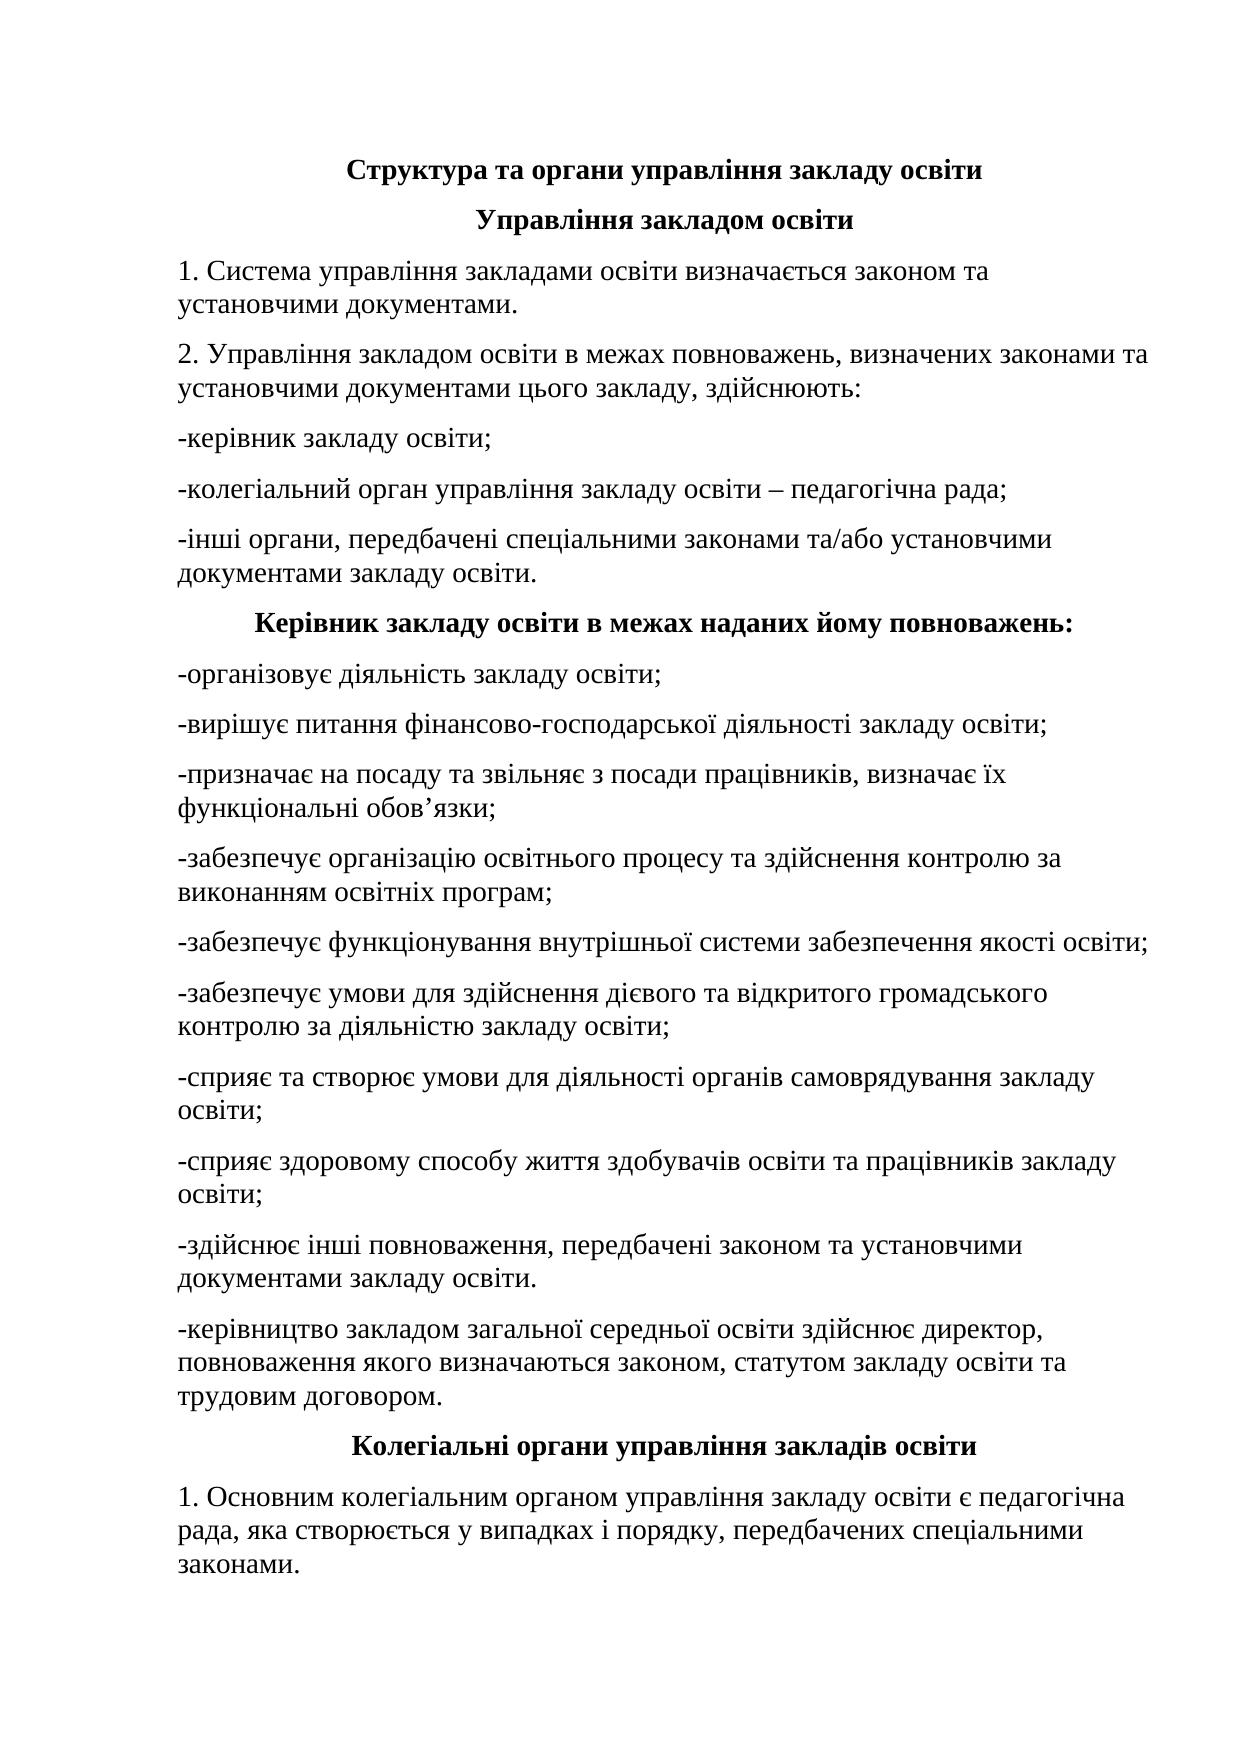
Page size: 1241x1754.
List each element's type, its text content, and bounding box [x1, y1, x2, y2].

text -сприяє та створює умови для діяльності органів самоврядування закладу освіти; [177, 1059, 1152, 1126]
text -забезпечує організацію освітнього процесу та здійснення контролю за виконанням освітніх програм; [177, 841, 1152, 908]
text 2. Управління закладом освіти в межах повноважень, визначених законами та установчими документами цього закладу, здійснюють: [177, 337, 1152, 404]
text -здійснює інші повноваження, передбачені законом та установчими документами закладу освіти. [177, 1227, 1152, 1294]
text Керівник закладу освіти в межах наданих йому повноважень: [177, 605, 1152, 639]
text -колегіальний орган управління закладу освіти – педагогічна рада; [177, 471, 1152, 504]
text -забезпечує умови для здійснення дієвого та відкритого громадського контролю за діяльністю закладу освіти; [177, 975, 1152, 1042]
text -організовує діяльність закладу освіти; [177, 656, 1152, 689]
text -сприяє здоровому способу життя здобувачів освіти та працівників закладу освіти; [177, 1143, 1152, 1210]
text 1. Основним колегіальним органом управління закладу освіти є педагогічна рада, яка створюється у випадках і порядку, передбачених спеціальними законами. [177, 1479, 1152, 1579]
text Структура та органи управління закладу освіти [177, 152, 1152, 185]
text -призначає на посаду та звільняє з посади працівників, визначає їх функціональні обов’язки; [177, 757, 1152, 824]
text Управління закладом освіти [177, 202, 1152, 236]
text -керівник закладу освіти; [177, 421, 1152, 454]
text Колегіальні органи управління закладів освіти [177, 1428, 1152, 1462]
text -керівництво закладом загальної середньої освіти здійснює директор, повноваження якого визначаються законом, статутом закладу освіти та трудовим договором. [177, 1311, 1152, 1411]
text 1. Система управління закладами освіти визначається законом та установчими документами. [177, 253, 1152, 320]
text -забезпечує функціонування внутрішньої системи забезпечення якості освіти; [177, 924, 1152, 958]
text -інші органи, передбачені спеціальними законами та/або установчими документами закладу освіти. [177, 521, 1152, 588]
text -вирішує питання фінансово-господарської діяльності закладу освіти; [177, 706, 1152, 740]
